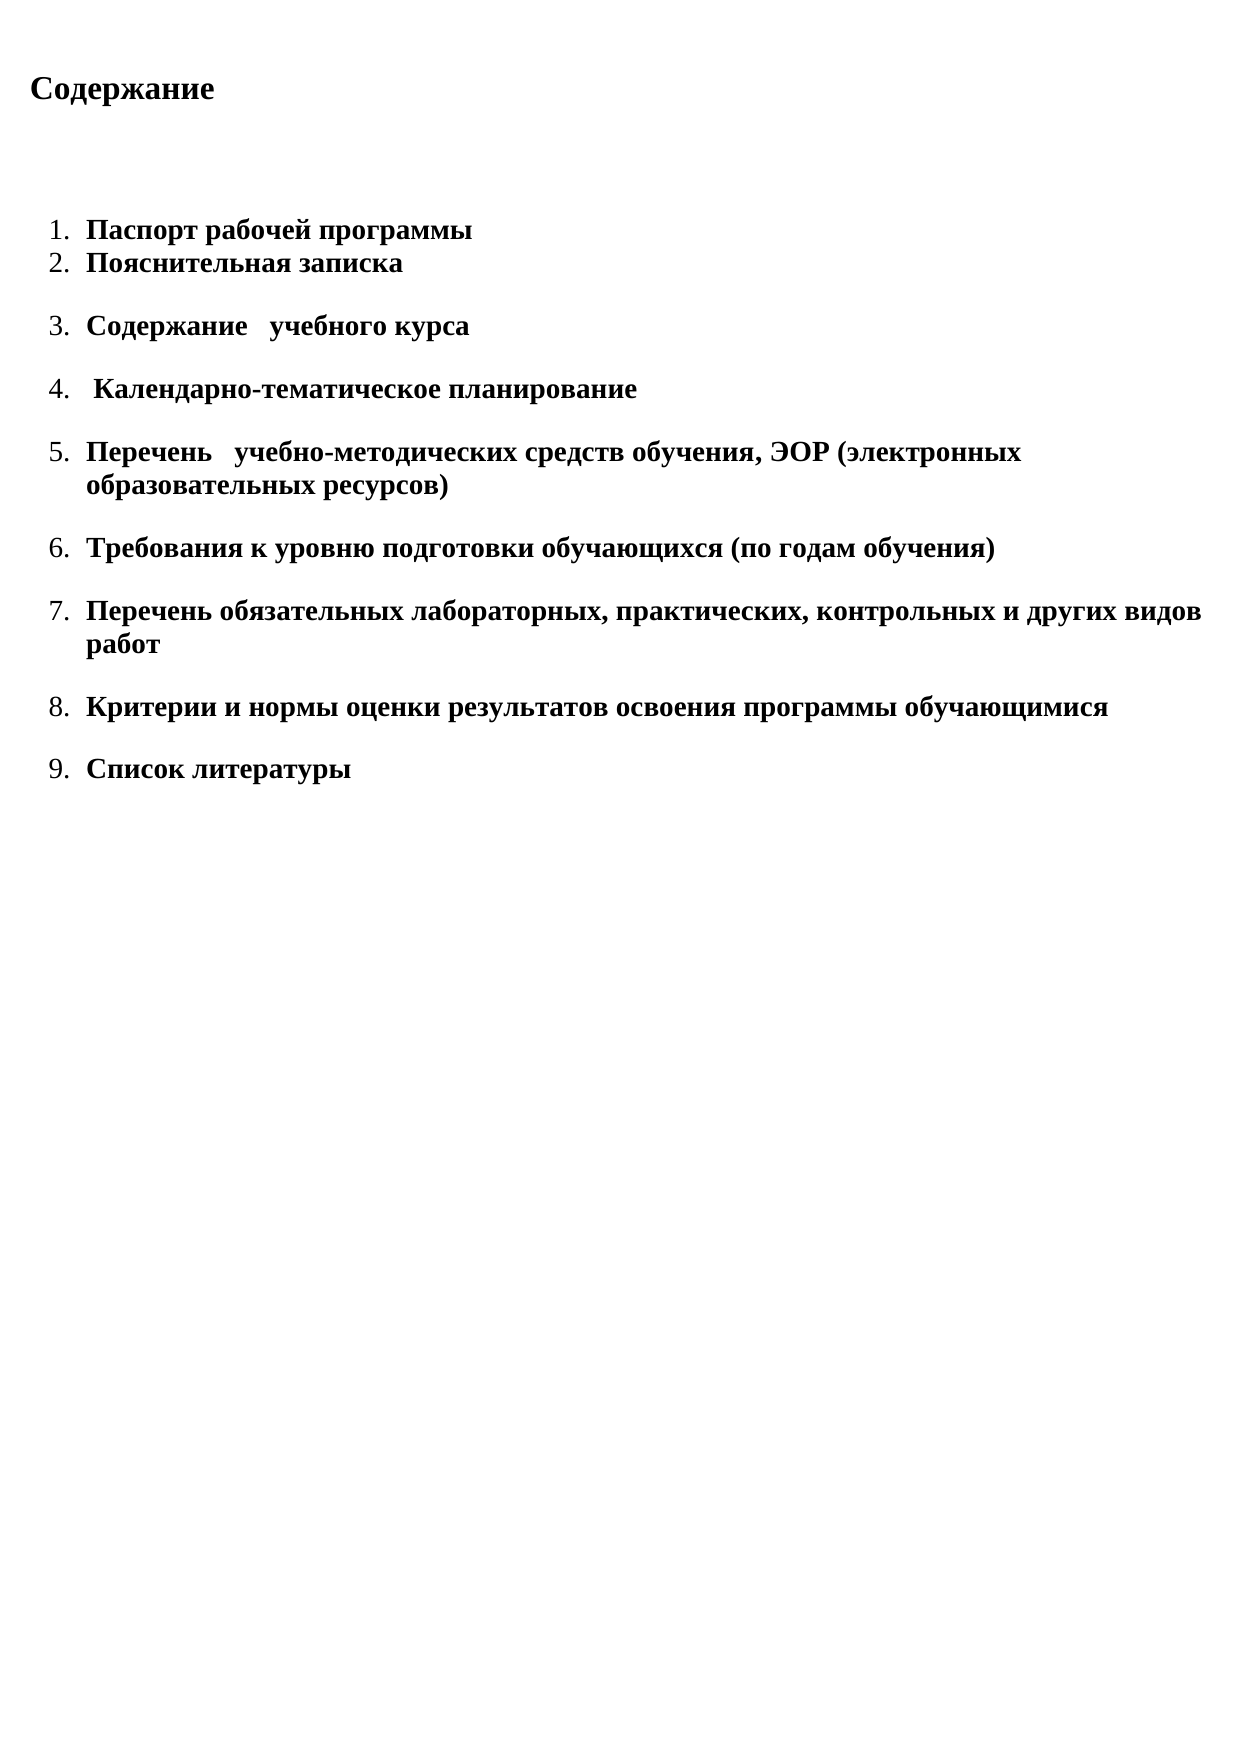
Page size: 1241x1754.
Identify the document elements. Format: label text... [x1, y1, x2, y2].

list Перечень учебно-методических средств обучения, ЭОР (электронных образовательных ресурсов) [48, 434, 1211, 501]
list Паспорт рабочей программы [48, 212, 1211, 246]
list Требования к уровню подготовки обучающихся (по годам обучения) [48, 530, 1211, 563]
list Список литературы [48, 752, 1211, 785]
list Содержание учебного курса [48, 308, 1211, 342]
list Пояснительная записка [48, 246, 1211, 279]
list Календарно-тематическое планирование [48, 371, 1211, 404]
list Перечень обязательных лабораторных, практических, контрольных и других видов работ [48, 593, 1211, 660]
list Критерии и нормы оценки результатов освоения программы обучающимися [48, 689, 1211, 722]
text Содержание [29, 68, 1211, 106]
